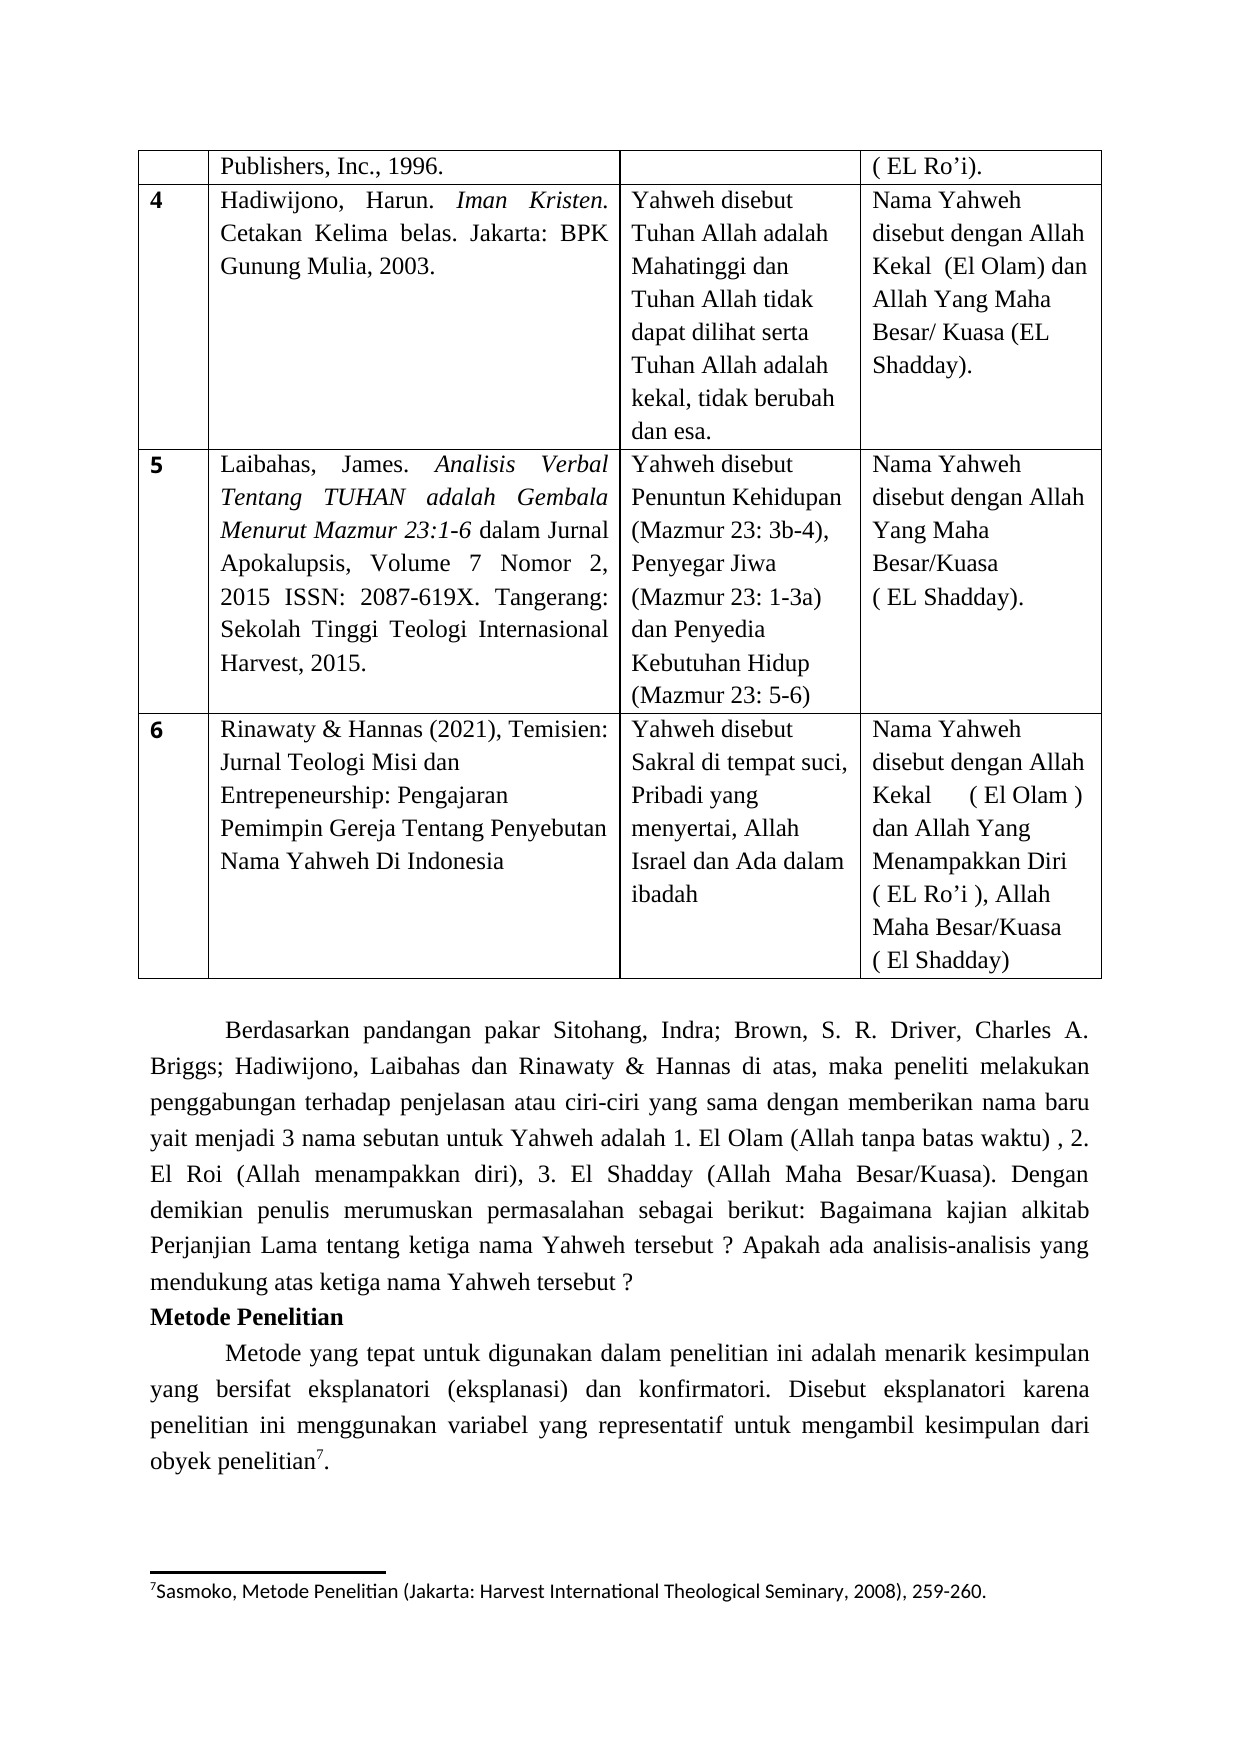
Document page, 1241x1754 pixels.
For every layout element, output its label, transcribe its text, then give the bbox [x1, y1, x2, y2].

table_cell Nama Yahweh disebut dengan Allah Kekal ( El Olam ) dan Allah Yang Menampakkan Diri ( EL Ro’i ), Allah Maha Besar/Kuasa ( El Shadday) [861, 714, 1101, 978]
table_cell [861, 151, 1101, 184]
table_cell 6 [139, 714, 208, 978]
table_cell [209, 151, 619, 184]
table_cell 3 [139, 151, 208, 184]
table_cell 4 [139, 185, 208, 448]
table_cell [621, 151, 860, 184]
table_cell Nama Yahweh disebut dengan Allah Kekal (El Olam) dan Allah Yang Maha Besar/ Kuasa (EL Shadday). [861, 185, 1101, 448]
text Metode Penelitian [150, 1302, 1090, 1331]
text Metode yang tepat untuk digunakan dalam penelitian ini adalah menarik kesimpulan yang bersifat eksplanatori (eksplanasi) dan konfirmatori. Disebut eksplanatori karena penelitian ini menggunakan variabel yang representatif untuk mengambil kesimpulan dari obyek penelitian. [150, 1338, 1090, 1475]
table_cell Laibahas, James. Analisis Verbal Tentang TUHAN adalah Gembala Menurut Mazmur 23:1-6 dalam Jurnal Apokalupsis, Volume 7 Nomor 2, 2015 ISSN: 2087-619X. Tangerang: Sekolah Tinggi Teologi Internasional Harvest, 2015. [209, 450, 619, 713]
table_cell 5 [139, 450, 208, 713]
table_cell Yahweh disebut Sakral di tempat suci, Pribadi yang menyertai, Allah Israel dan Ada dalam ibadah [621, 714, 860, 978]
table_cell Rinawaty & Hannas (2021), Temisien: Jurnal Teologi Misi dan Entrepeneurship: Pengajaran Pemimpin Gereja Tentang Penyebutan Nama Yahweh Di Indonesia [209, 714, 619, 978]
table_cell Yahweh disebut Tuhan Allah adalah Mahatinggi dan Tuhan Allah tidak dapat dilihat serta Tuhan Allah adalah kekal, tidak berubah dan esa. [621, 185, 860, 448]
table_cell Hadiwijono, Harun. Iman Kristen. Cetakan Kelima belas. Jakarta: BPK Gunung Mulia, 2003. [209, 185, 619, 448]
table_cell Yahweh disebut Penuntun Kehidupan (Mazmur 23: 3b-4), Penyegar Jiwa (Mazmur 23: 1-3a) dan Penyedia Kebutuhan Hidup (Mazmur 23: 5-6) [621, 450, 860, 713]
table_cell Nama Yahweh disebut dengan Allah Yang Maha Besar/Kuasa ( EL Shadday). [861, 450, 1101, 713]
text Berdasarkan pandangan pakar Sitohang, Indra; Brown, S. R. Driver, Charles A. Briggs; Hadiwijono, Laibahas dan Rinawaty & Hannas di atas, maka peneliti melakukan penggabungan terhadap penjelasan atau ciri-ciri yang sama dengan memberikan nama baru yait menjadi 3 nama sebutan untuk Yahweh adalah 1. El Olam (Allah tanpa batas waktu) , 2. El Roi (Allah menampakkan diri), 3. El Shadday (Allah Maha Besar/Kuasa). Dengan demikian penulis merumuskan permasalahan sebagai berikut: Bagaimana kajian alkitab Perjanjian Lama tentang ketiga nama Yahweh tersebut ? Apakah ada analisis-analisis yang mendukung atas ketiga nama Yahweh tersebut ? [150, 1015, 1090, 1295]
